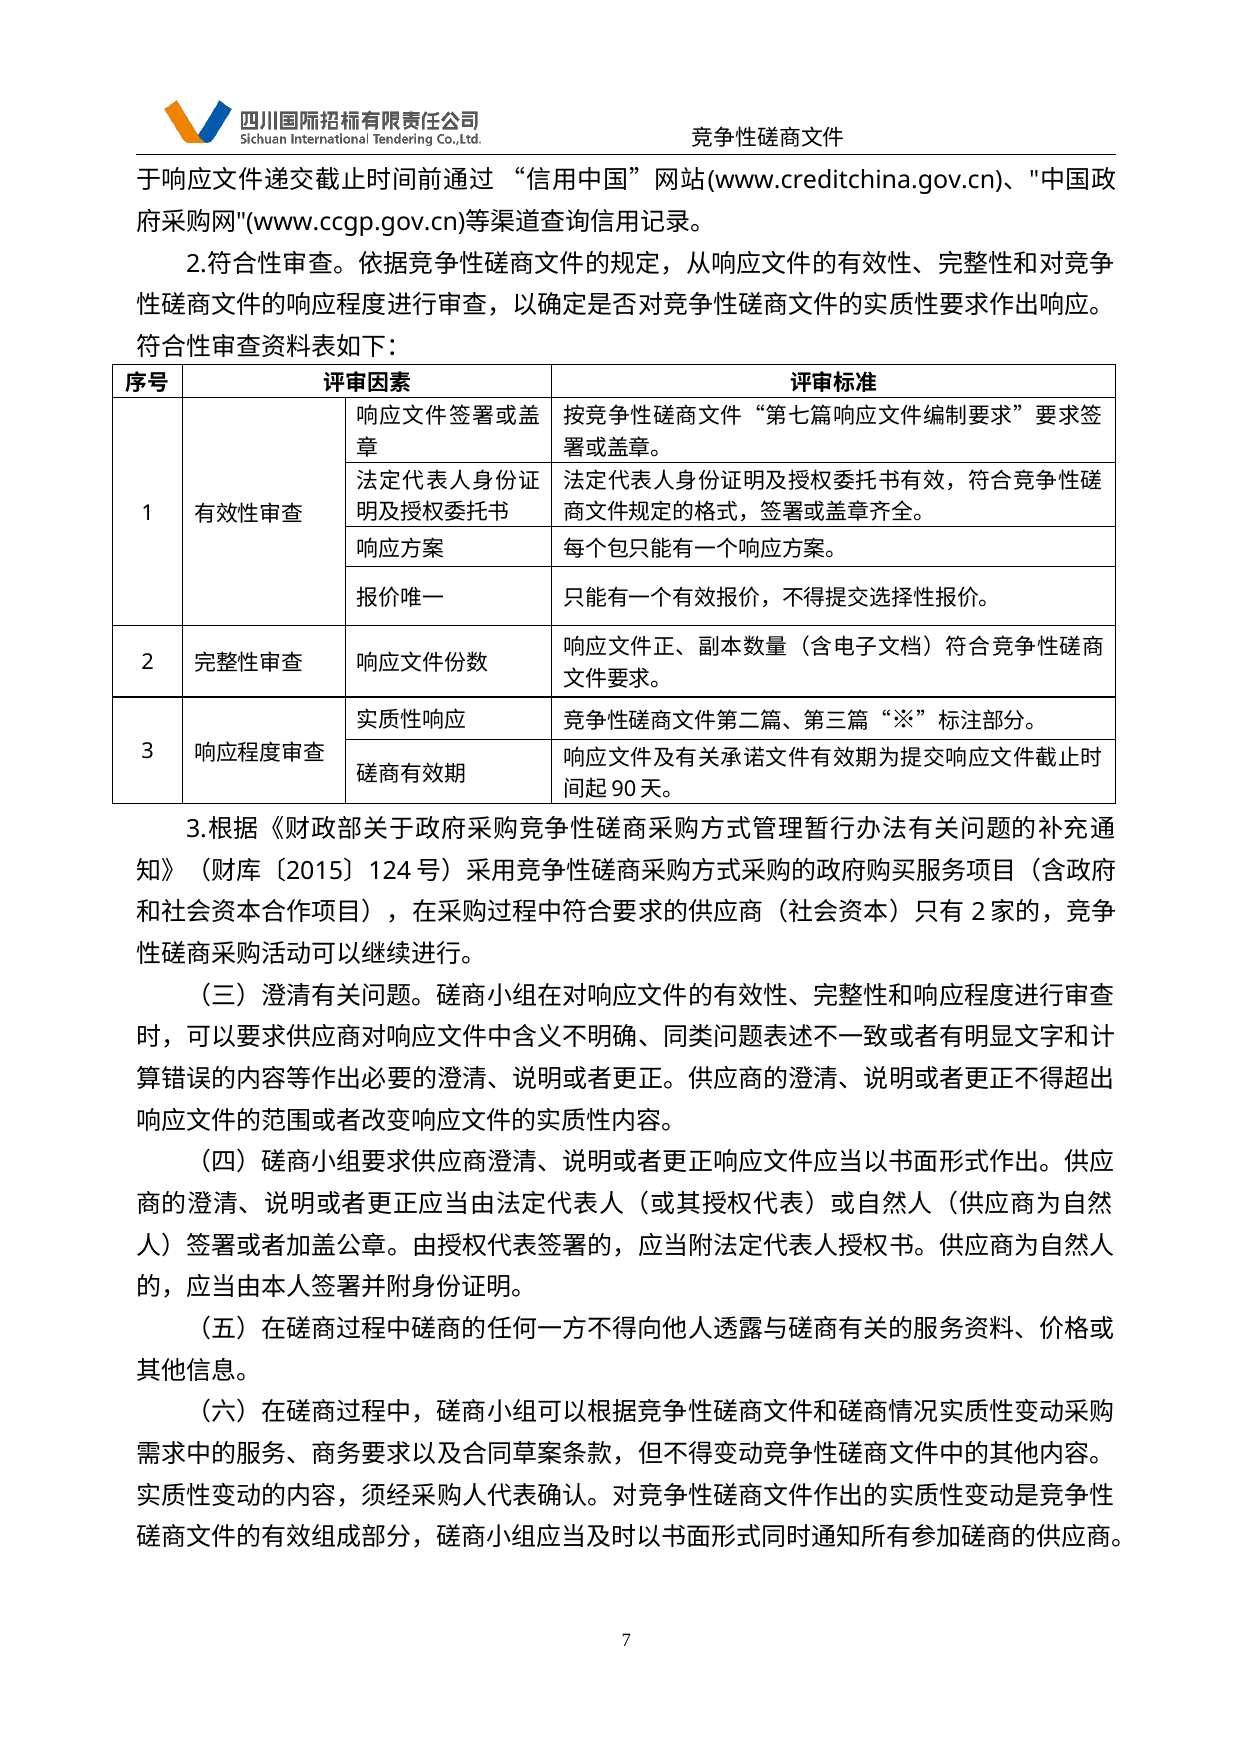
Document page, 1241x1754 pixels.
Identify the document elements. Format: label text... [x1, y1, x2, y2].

text 3.根据《财政部关于政府采购竞争性磋商采购方式管理暂行办法有关问题的补充通知》（财库〔2015〕124号）采用竞争性磋商采购方式采购的政府购买服务项目（含政府和社会资本合作项目），在采购过程中符合要求的供应商（社会资本）只有2家的，竞争性磋商采购活动可以继续进行。 [136, 804, 1116, 971]
table_cell 竞争性磋商文件第二篇、第三篇“※”标注部分。 [552, 698, 1115, 739]
text （四）磋商小组要求供应商澄清、说明或者更正响应文件应当以书面形式作出。供应商的澄清、说明或者更正应当由法定代表人（或其授权代表）或自然人（供应商为自然人）签署或者加盖公章。由授权代表签署的，应当附法定代表人授权书。供应商为自然人的，应当由本人签署并附身份证明。 [136, 1137, 1116, 1304]
table_cell 响应文件签署或盖章 [346, 398, 551, 462]
table_header 评审因素 [183, 365, 551, 397]
table_cell 实质性响应 [346, 698, 551, 739]
text 2.符合性审查。依据竞争性磋商文件的规定，从响应文件的有效性、完整性和对竞争性磋商文件的响应程度进行审查，以确定是否对竞争性磋商文件的实质性要求作出响应。符合性审查资料表如下： [136, 239, 1116, 364]
table_header 序号 [113, 365, 182, 397]
table_cell 3 [113, 698, 182, 803]
table_cell 响应程度审查 [183, 698, 345, 803]
text （三）澄清有关问题。磋商小组在对响应文件的有效性、完整性和响应程度进行审查时，可以要求供应商对响应文件中含义不明确、同类问题表述不一致或者有明显文字和计算错误的内容等作出必要的澄清、说明或者更正。供应商的澄清、说明或者更正不得超出响应文件的范围或者改变响应文件的实质性内容。 [136, 971, 1116, 1137]
table_cell 完整性审查 [183, 626, 345, 696]
table_cell 响应文件份数 [346, 626, 551, 696]
table_cell 每个包只能有一个响应方案。 [552, 527, 1115, 566]
table_cell 响应文件及有关承诺文件有效期为提交响应文件截止时间起90天。 [552, 740, 1115, 803]
table_cell 只能有一个有效报价，不得提交选择性报价。 [552, 567, 1115, 624]
table_cell 2 [113, 626, 182, 696]
table_cell 响应文件正、副本数量（含电子文档）符合竞争性磋商文件要求。 [552, 626, 1115, 696]
picture [164, 100, 481, 146]
table_cell 有效性审查 [183, 398, 345, 624]
text （五）在磋商过程中磋商的任何一方不得向他人透露与磋商有关的服务资料、价格或其他信息。 [136, 1304, 1116, 1387]
table_cell 按竞争性磋商文件“第七篇响应文件编制要求”要求签署或盖章。 [552, 398, 1115, 462]
table_cell 响应方案 [346, 527, 551, 566]
table_cell 磋商有效期 [346, 740, 551, 803]
table_header 评审标准 [552, 365, 1115, 397]
text （六）在磋商过程中，磋商小组可以根据竞争性磋商文件和磋商情况实质性变动采购需求中的服务、商务要求以及合同草案条款，但不得变动竞争性磋商文件中的其他内容。实质性变动的内容，须经采购人代表确认。对竞争性磋商文件作出的实质性变动是竞争性磋商文件的有效组成部分，磋商小组应当及时以书面形式同时通知所有参加磋商的供应商。 [136, 1387, 1116, 1554]
table_cell 报价唯一 [346, 567, 551, 624]
table_cell 法定代表人身份证明及授权委托书 [346, 463, 551, 526]
table_cell 1 [113, 398, 182, 624]
table_cell 法定代表人身份证明及授权委托书有效，符合竞争性磋商文件规定的格式，签署或盖章齐全。 [552, 463, 1115, 526]
